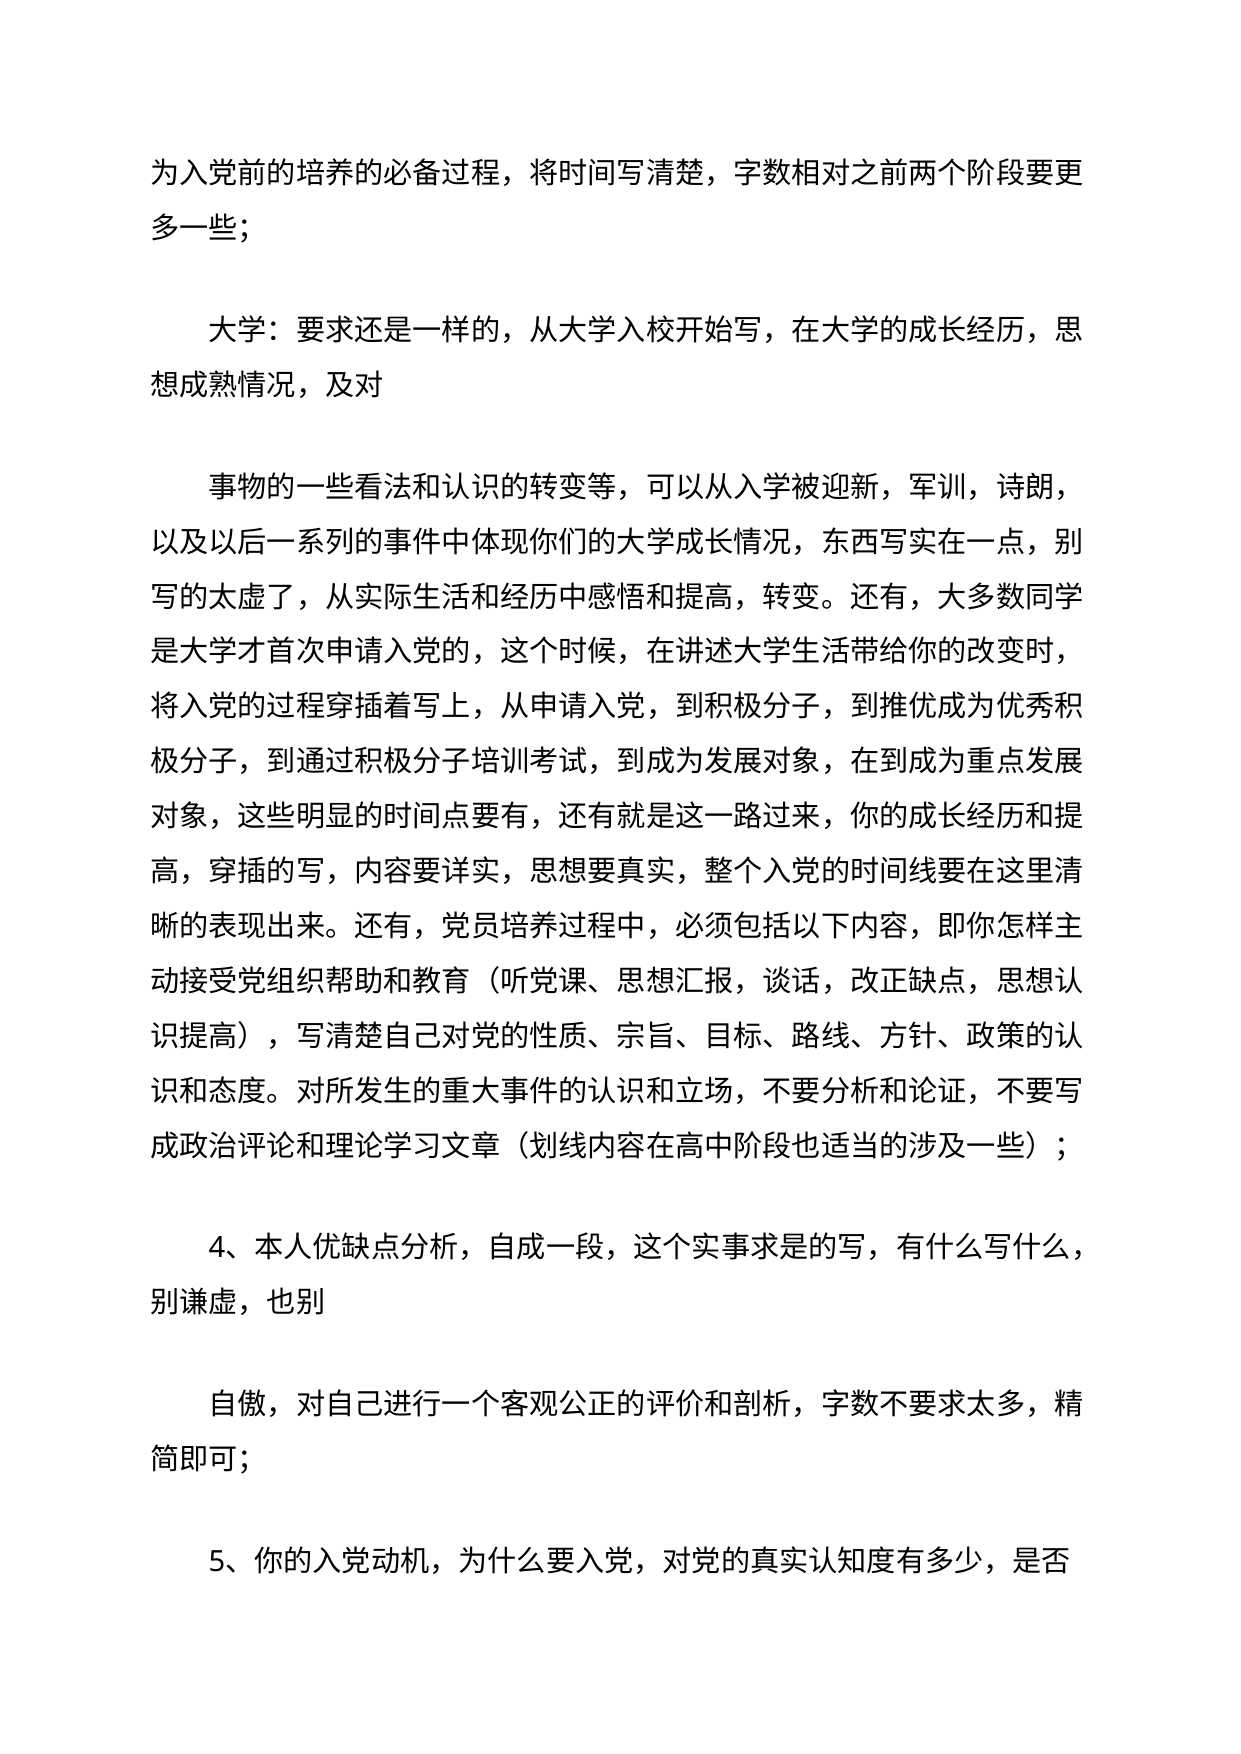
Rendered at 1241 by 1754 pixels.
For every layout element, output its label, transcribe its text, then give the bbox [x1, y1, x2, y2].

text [150, 150, 1090, 247]
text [150, 1537, 1090, 1580]
text 大学：要求还是一样的，从大学入校开始写，在大学的成长经历，思想成熟情况，及对 [150, 307, 1090, 404]
text 4、本人优缺点分析，自成一段，这个实事求是的写，有什么写什么，别谦虚，也别 [150, 1224, 1090, 1321]
text 自傲，对自己进行一个客观公正的评价和剖析，字数不要求太多，精简即可； [150, 1381, 1090, 1478]
text 事物的一些看法和认识的转变等，可以从入学被迎新，军训，诗朗，以及以后一系列的事件中体现你们的大学成长情况，东西写实在一点，别写的太虚了，从实际生活和经历中感悟和提高，转变。还有，大多数同学是大学才首次申请入党的，这个时候，在讲述大学生活带给你的改变时，将入党的过程穿插着写上，从申请入党，到积极分子，到推优成为优秀积极分子，到通过积极分子培训考试，到成为发展对象，在到成为重点发展对象，这些明显的时间点要有，还有就是这一路过来，你的成长经历和提高，穿插的写，内容要详实，思想要真实，整个入党的时间线要在这里清晰的表现出来。还有，党员培养过程中，必须包括以下内容，即你怎样主动接受党组织帮助和教育（听党课、思想汇报，谈话，改正缺点，思想认识提高），写清楚自己对党的性质、宗旨、目标、路线、方针、政策的认识和态度。对所发生的重大事件的认识和立场，不要分析和论证，不要写成政治评论和理论学习文章（划线内容在高中阶段也适当的涉及一些）； [150, 463, 1090, 1164]
